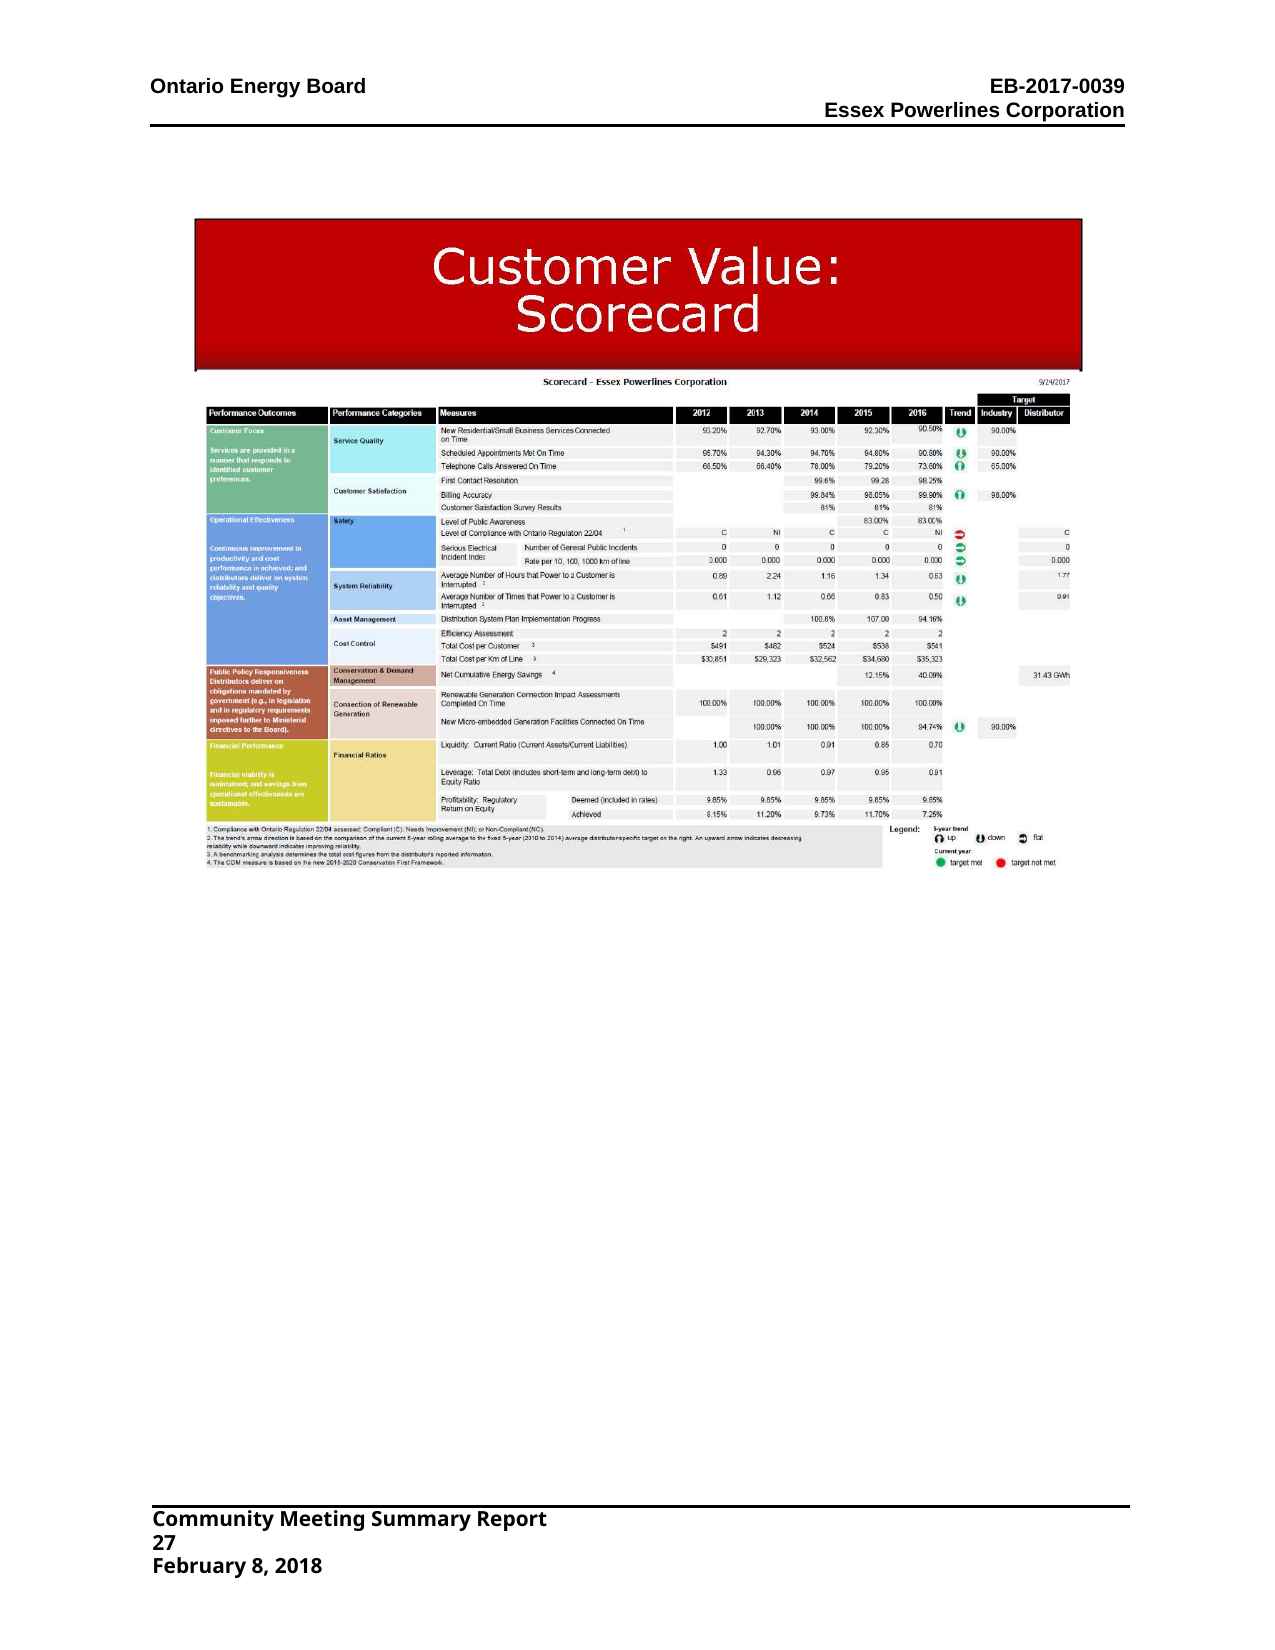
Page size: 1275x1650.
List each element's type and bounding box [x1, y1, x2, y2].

picture [150, 174, 1125, 928]
